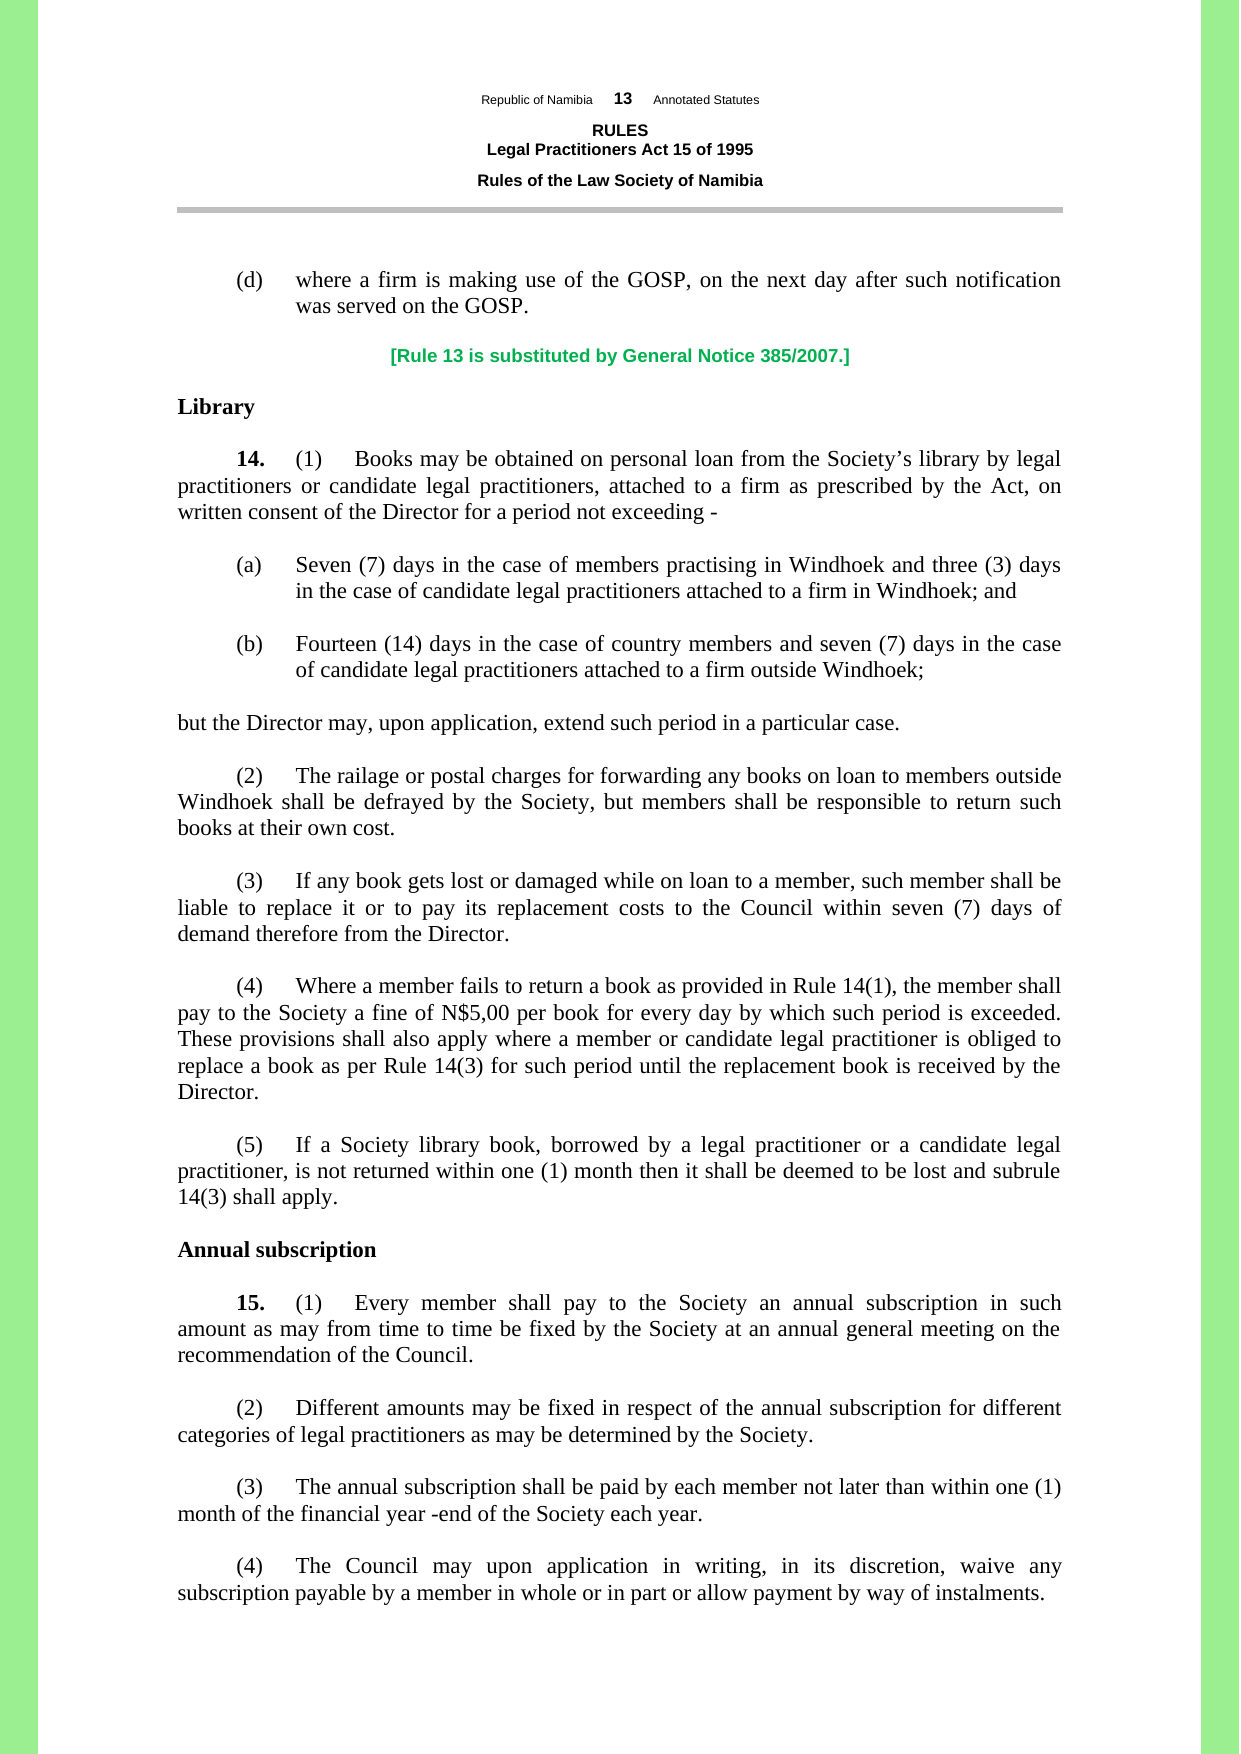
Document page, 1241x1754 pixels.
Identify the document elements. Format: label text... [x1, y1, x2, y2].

text 14. (1) Books may be obtained on personal loan from the Society’s library by legal practitioners or candidate legal practitioners, attached to a firm as prescribed by the Act, on written consent of the Director for a period not exceeding - [177, 446, 1063, 524]
text Annual subscription [177, 1236, 1063, 1262]
text (d) where a firm is making use of the GOSP, on the next day after such notification was served on the GOSP. [236, 266, 1063, 318]
text (3) If any book gets lost or damaged while on loan to a member, such member shall be liable to replace it or to pay its replacement costs to the Council within seven (7) days of demand therefore from the Director. [177, 867, 1063, 946]
text (4) The Council may upon application in writing, in its discretion, waive any subscription payable by a member in whole or in part or allow payment by way of instalments. [177, 1552, 1063, 1605]
text (2) The railage or postal charges for forwarding any books on loan to members outside Windhoek shall be defrayed by the Society, but members shall be responsible to return such books at their own cost. [177, 762, 1063, 841]
text (2) Different amounts may be fixed in respect of the annual subscription for different categories of legal practitioners as may be determined by the Society. [177, 1394, 1063, 1447]
text (b) Fourteen (14) days in the case of country members and seven (7) days in the case of candidate legal practitioners attached to a firm outside Windhoek; [236, 630, 1063, 683]
text but the Director may, upon application, extend such period in a particular case. [177, 709, 1063, 735]
text (4) Where a member fails to return a book as provided in Rule 14(1), the member shall pay to the Society a fine of N$5,00 per book for every day by which such period is exceeded. These provisions shall also apply where a member or candidate legal practitioner is obliged to replace a book as per Rule 14(3) for such period until the replacement book is received by the Director. [177, 973, 1063, 1104]
text (5) If a Society library book, borrowed by a legal practitioner or a candidate legal practitioner, is not returned within one (1) month then it shall be deemed to be lost and subrule 14(3) shall apply. [177, 1131, 1063, 1210]
text Library [177, 393, 1063, 419]
text [Rule 13 is substituted by General Notice 385/2007.] [177, 345, 1063, 366]
text (a) Seven (7) days in the case of members practising in Windhoek and three (3) days in the case of candidate legal practitioners attached to a firm in Windhoek; and [236, 551, 1063, 604]
text 15. (1) Every member shall pay to the Society an annual subscription in such amount as may from time to time be fixed by the Society at an annual general meeting on the recommendation of the Council. [177, 1289, 1063, 1368]
text (3) The annual subscription shall be paid by each member not later than within one (1) month of the financial year -end of the Society each year. [177, 1473, 1063, 1526]
